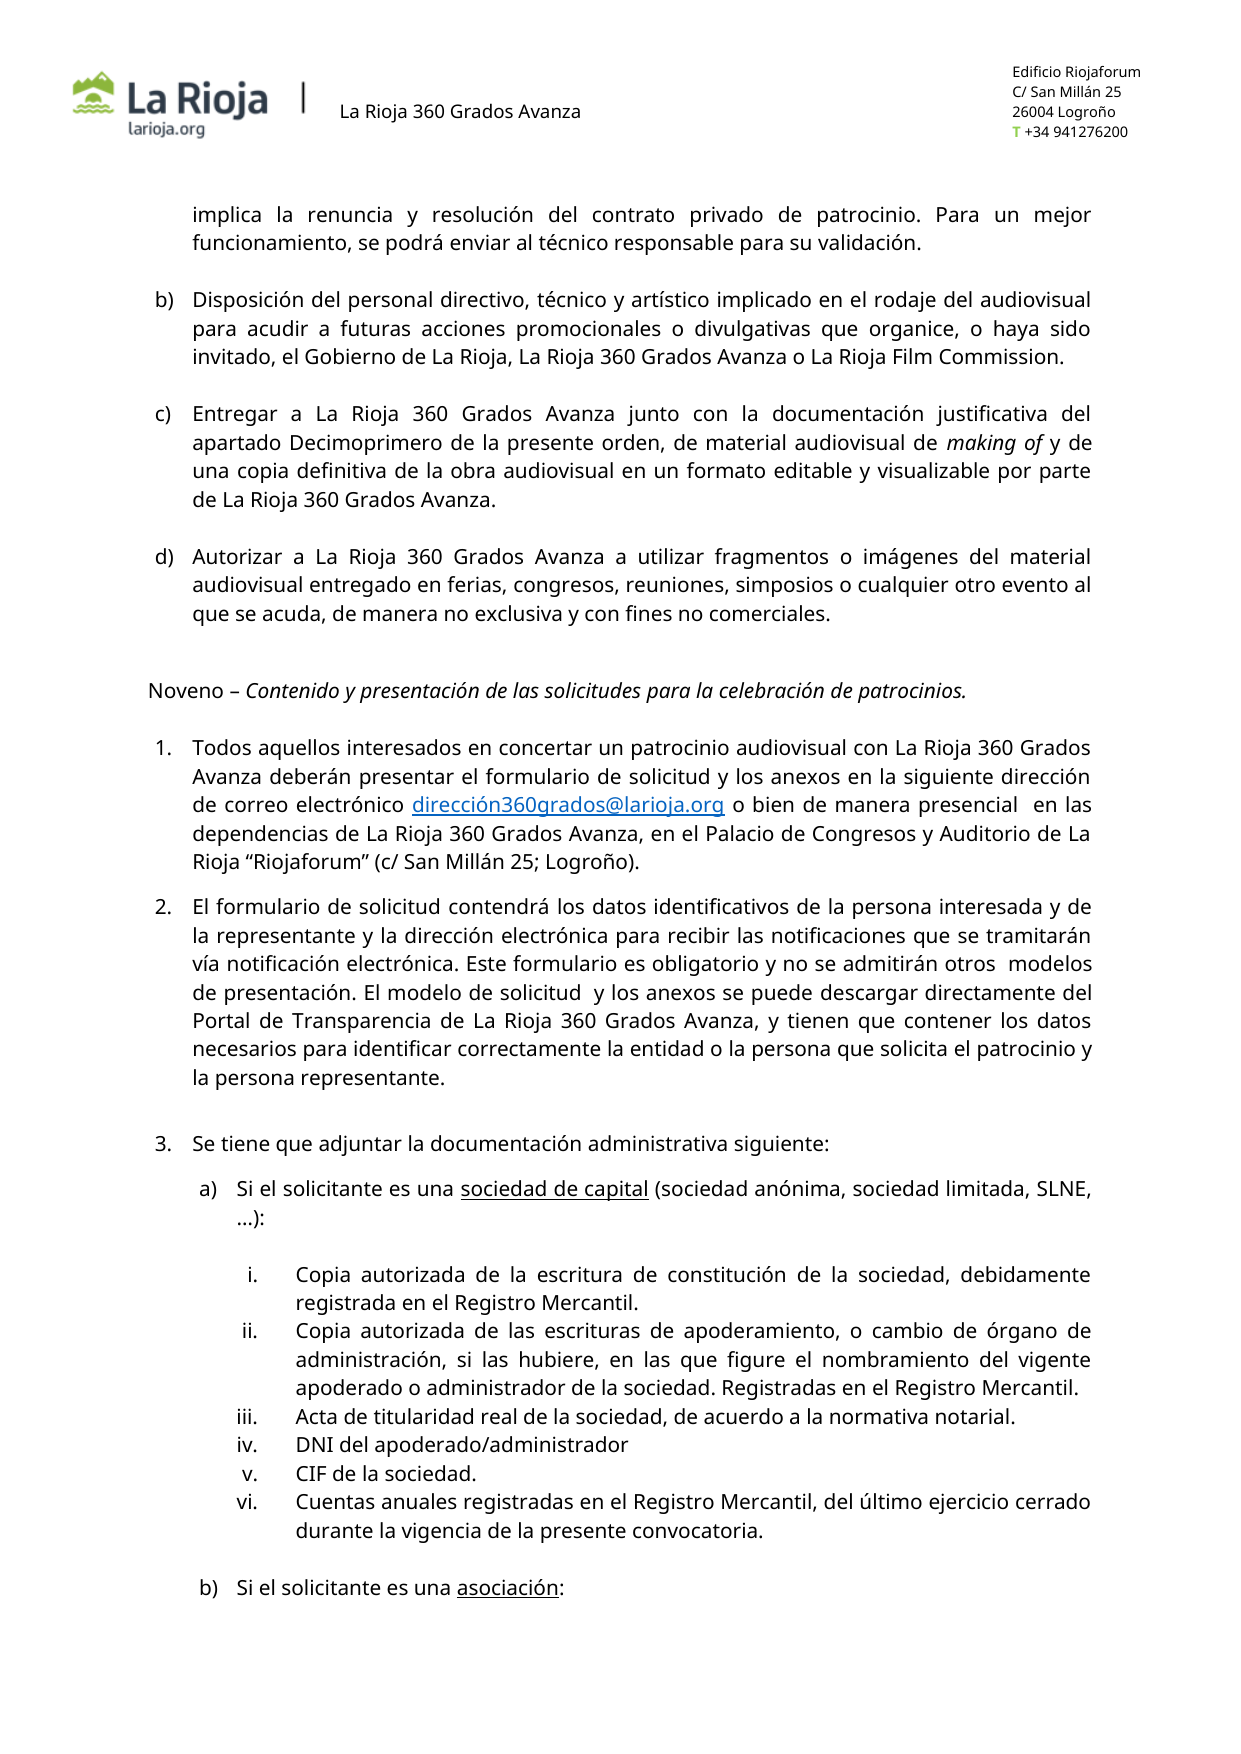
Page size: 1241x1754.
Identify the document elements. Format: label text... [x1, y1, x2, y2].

list Copia autorizada de las escrituras de apoderamiento, o cambio de órgano de administración, si las hubiere, en las que figure el nombramiento del vigente apoderado o administrador de la sociedad. Registradas en el Registro Mercantil. [258, 1317, 1092, 1402]
list Copia autorizada de la escritura de constitución de la sociedad, debidamente registrada en el Registro Mercantil. [258, 1260, 1092, 1317]
list Cuentas anuales registradas en el Registro Mercantil, del último ejercicio cerrado durante la vigencia de la presente convocatoria. [258, 1487, 1092, 1544]
list El formulario de solicitud contendrá los datos identificativos de la persona interesada y de la representante y la dirección electrónica para recibir las notificaciones que se tramitarán vía notificación electrónica. Este formulario es obligatorio y no se admitirán otros modelos de presentación. El modelo de solicitud y los anexos se puede descargar directamente del Portal de Transparencia de La Rioja 360 Grados Avanza, y tienen que contener los datos necesarios para identificar correctamente la entidad o la persona que solicita el patrocinio y la persona representante. [154, 892, 1093, 1091]
list Autorizar a La Rioja 360 Grados Avanza a utilizar fragmentos o imágenes del material audiovisual entregado en ferias, congresos, reuniones, simposios o cualquier otro evento al que se acuda, de manera no exclusiva y con fines no comerciales. [154, 542, 1093, 627]
list Acta de titularidad real de la sociedad, de acuerdo a la normativa notarial. [258, 1402, 1092, 1430]
list Si el solicitante es una sociedad de capital (sociedad anónima, sociedad limitada, SLNE, …): [199, 1174, 1092, 1231]
list Todos aquellos interesados en concertar un patrocinio audiovisual con La Rioja 360 Grados Avanza deberán presentar el formulario de solicitud y los anexos en la siguiente dirección de correo electrónico dirección360grados@larioja.org o bien de manera presencial en las dependencias de La Rioja 360 Grados Avanza, en el Palacio de Congresos y Auditorio de La Rioja “Riojaforum” (c/ San Millán 25; Logroño). [154, 733, 1092, 876]
text Noveno – Contenido y presentación de las solicitudes para la celebración de patrocinios. [148, 677, 1092, 705]
list CIF de la sociedad. [258, 1459, 1092, 1487]
picture [36, 47, 310, 166]
list Se tiene que adjuntar la documentación administrativa siguiente: [154, 1129, 1092, 1158]
list Si el solicitante es una asociación: [199, 1573, 1092, 1601]
list DNI del apoderado/administrador [258, 1430, 1092, 1459]
list Entregar a La Rioja 360 Grados Avanza junto con la documentación justificativa del apartado Decimoprimero de la presente orden, de material audiovisual de making of y de una copia definitiva de la obra audiovisual en un formato editable y visualizable por parte de La Rioja 360 Grados Avanza. [154, 399, 1093, 513]
list Disposición del personal directivo, técnico y artístico implicado en el rodaje del audiovisual para acudir a futuras acciones promocionales o divulgativas que organice, o haya sido invitado, el Gobierno de La Rioja, La Rioja 360 Grados Avanza o La Rioja Film Commission. [154, 286, 1093, 371]
